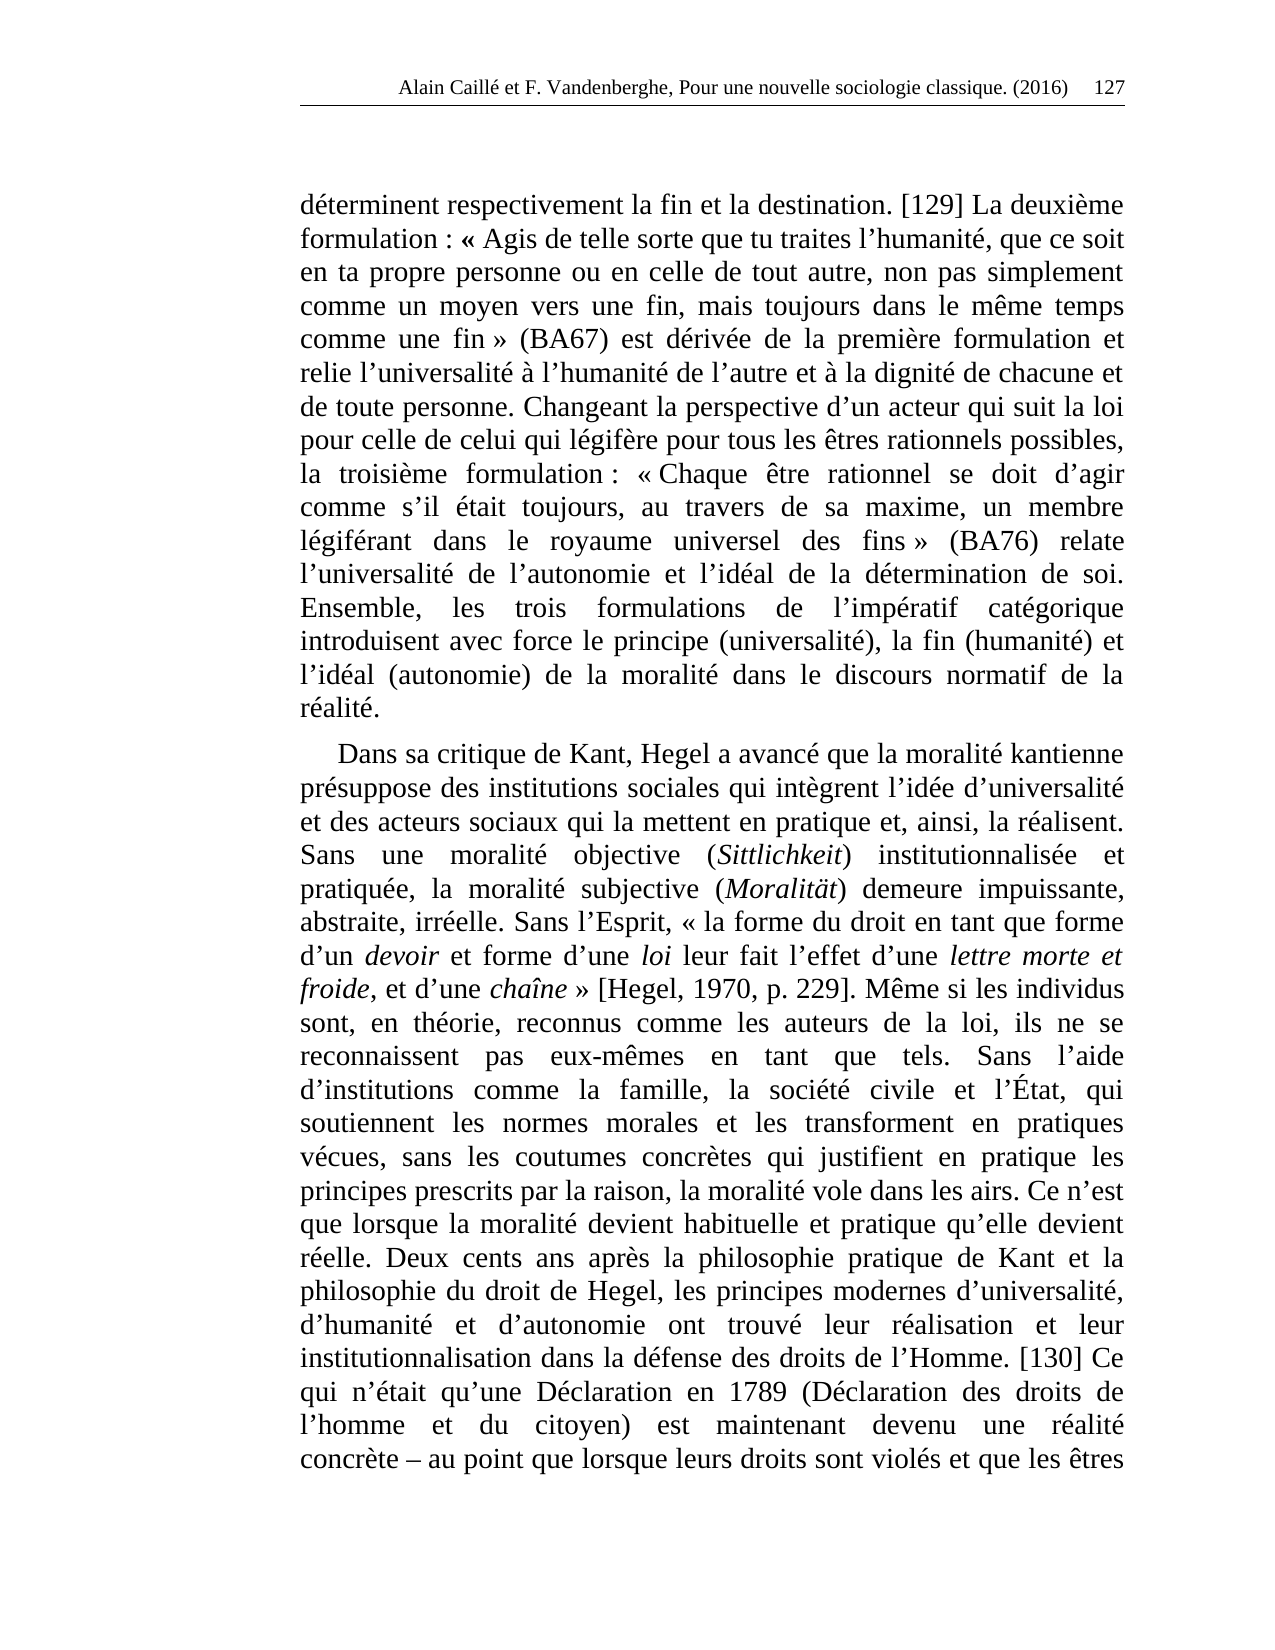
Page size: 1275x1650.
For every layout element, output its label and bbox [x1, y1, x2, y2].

text [300, 737, 1125, 1474]
text [300, 187, 1125, 724]
